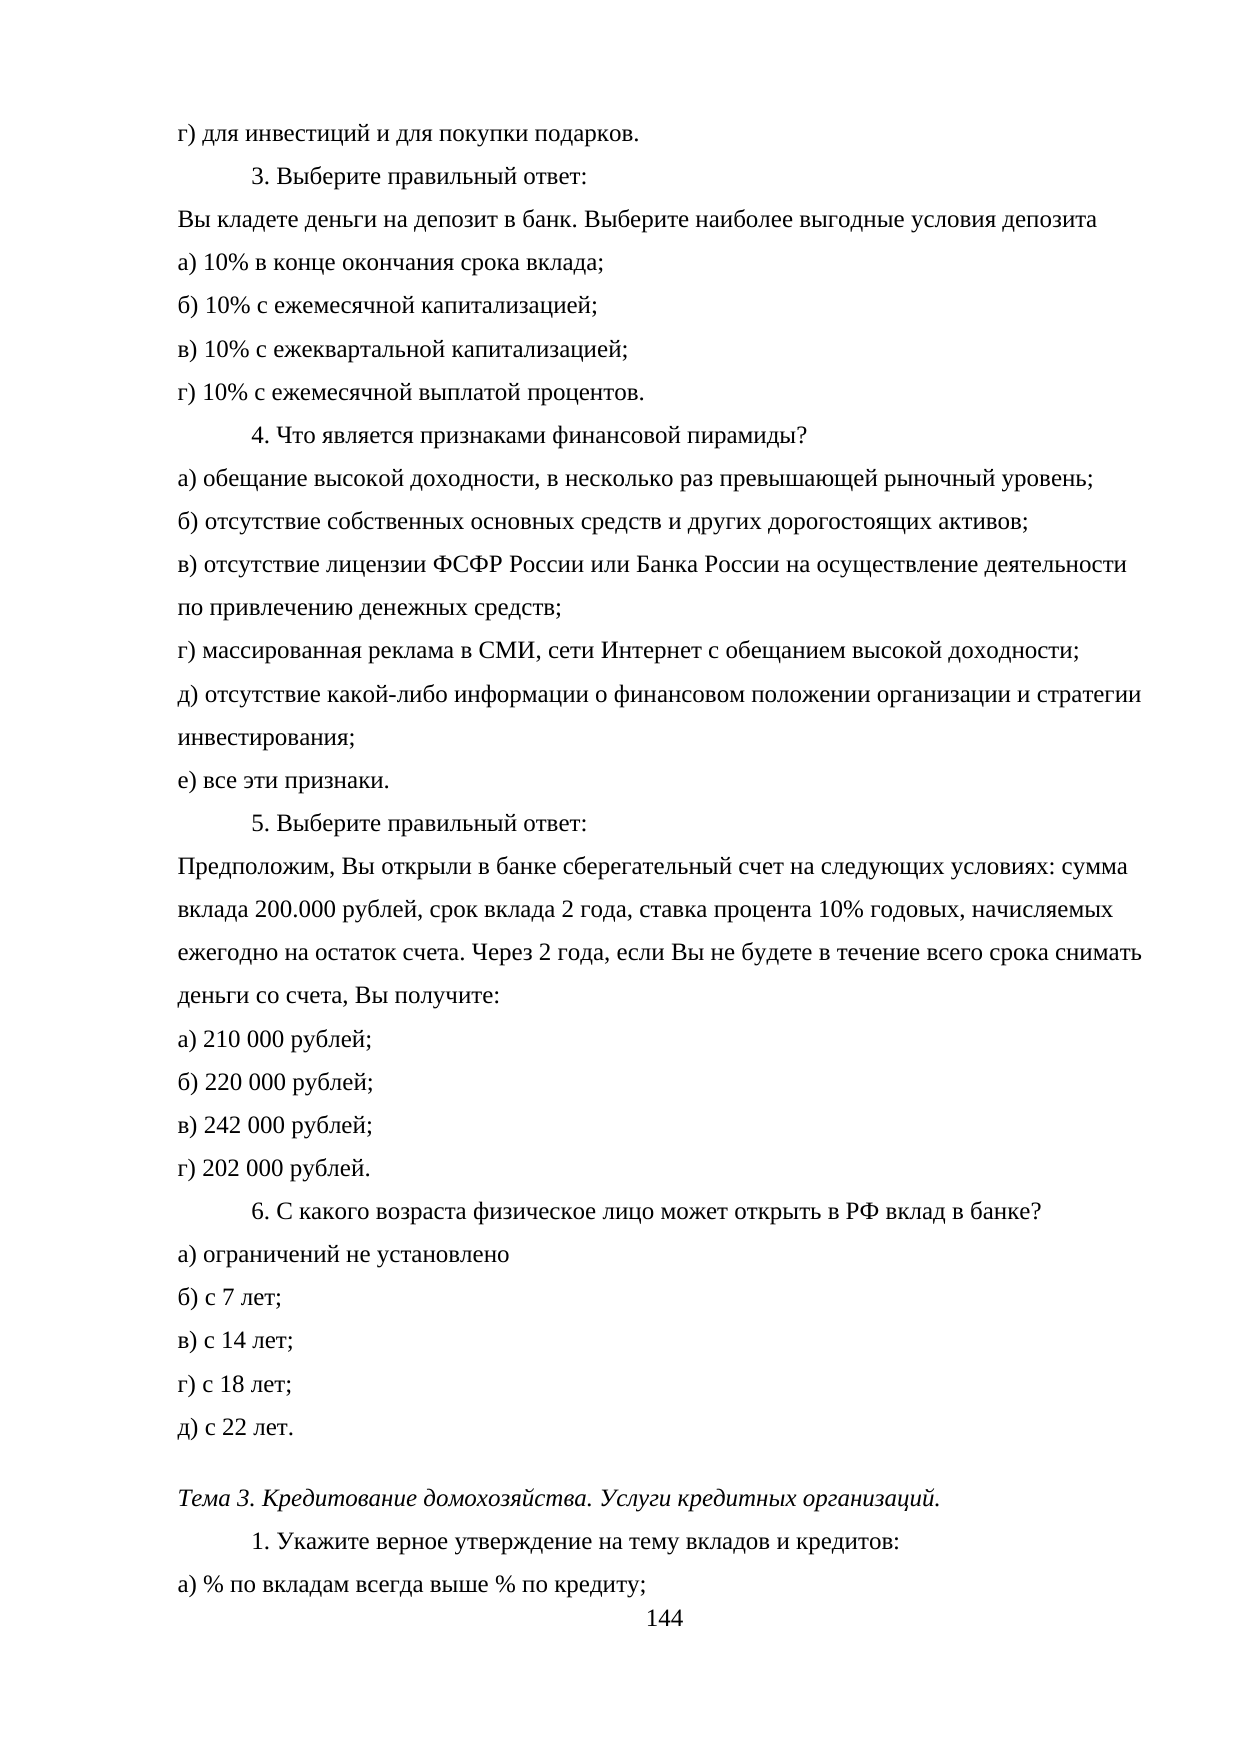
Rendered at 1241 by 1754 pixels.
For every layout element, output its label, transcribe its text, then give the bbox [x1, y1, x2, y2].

text в) 10% с ежеквартальной капитализацией; [177, 334, 1152, 362]
text 6. С какого возраста физическое лицо может открыть в РФ вклад в банке? [177, 1196, 1152, 1225]
text 4. Что является признаками финансовой пирамиды? [177, 420, 1152, 449]
text Вы кладете деньги на депозит в банк. Выберите наиболее выгодные условия депозита [177, 204, 1152, 233]
text г) с 18 лет; [177, 1369, 1152, 1397]
text д) с 22 лет. [177, 1412, 1152, 1441]
text Тема 3. Кредитование домохозяйства. Услуги кредитных организаций. [177, 1483, 1152, 1512]
text г) для инвестиций и для покупки подарков. [177, 118, 1152, 147]
text а) 210 000 рублей; [177, 1024, 1152, 1052]
text 1. Укажите верное утверждение на тему вкладов и кредитов: [177, 1526, 1152, 1555]
text в) с 14 лет; [177, 1326, 1152, 1354]
text б) отсутствие собственных основных средств и других дорогостоящих активов; [177, 506, 1152, 535]
text а) 10% в конце окончания срока вклада; [177, 247, 1152, 276]
text б) 10% с ежемесячной капитализацией; [177, 291, 1152, 319]
text д) отсутствие какой-либо информации о финансовом положении организации и стратегии инвестирования; [177, 679, 1152, 751]
text е) все эти признаки. [177, 765, 1152, 794]
text а) обещание высокой доходности, в несколько раз превышающей рыночный уровень; [177, 463, 1152, 492]
text г) 202 000 рублей. [177, 1153, 1152, 1182]
text в) 242 000 рублей; [177, 1110, 1152, 1139]
text б) с 7 лет; [177, 1282, 1152, 1311]
text г) массированная реклама в СМИ, сети Интернет с обещанием высокой доходности; [177, 636, 1152, 664]
text а) ограничений не установлено [177, 1239, 1152, 1268]
text б) 220 000 рублей; [177, 1067, 1152, 1096]
text а) % по вкладам всегда выше % по кредиту; [177, 1569, 1152, 1598]
text в) отсутствие лицензии ФСФР России или Банка России на осуществление деятельности по привлечению денежных средств; [177, 549, 1152, 621]
text Предположим, Вы открыли в банке сберегательный счет на следующих условиях: сумма вклада 200.000 рублей, срок вклада 2 года, ставка процента 10% годовых, начисляемых ежегодно на остаток счета. Через 2 года, если Вы не будете в течение всего срока снимать деньги со счета, Вы получите: [177, 851, 1152, 1009]
text 3. Выберите правильный ответ: [177, 161, 1152, 190]
text 5. Выберите правильный ответ: [177, 808, 1152, 837]
text г) 10% c ежемесячной выплатой процентов. [177, 377, 1152, 406]
